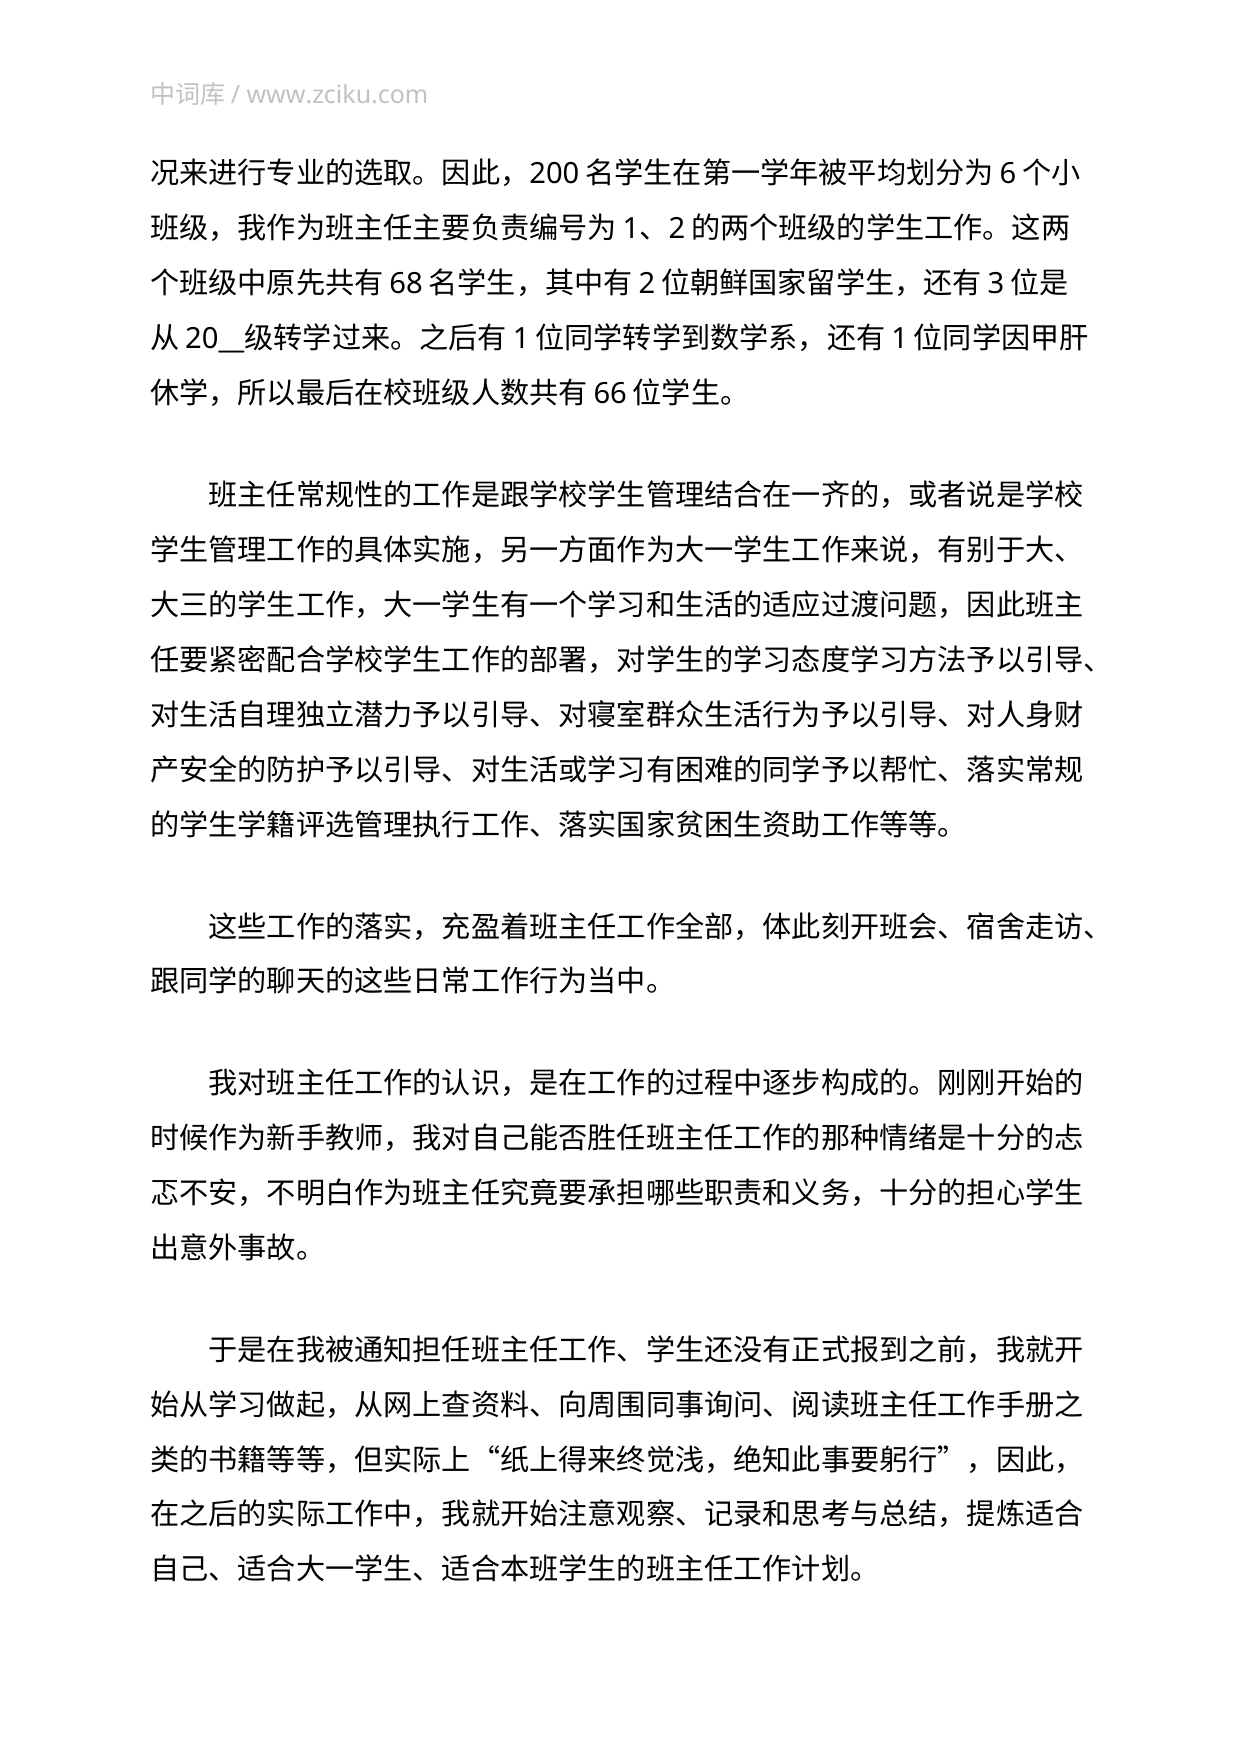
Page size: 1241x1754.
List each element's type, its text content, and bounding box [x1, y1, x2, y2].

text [150, 150, 1090, 412]
text 这些工作的落实，充盈着班主任工作全部，体此刻开班会、宿舍走访、跟同学的聊天的这些日常工作行为当中。 [150, 903, 1090, 1000]
text 于是在我被通知担任班主任工作、学生还没有正式报到之前，我就开始从学习做起，从网上查资料、向周围同事询问、阅读班主任工作手册之类的书籍等等，但实际上“纸上得来终觉浅，绝知此事要躬行”，因此，在之后的实际工作中，我就开始注意观察、记录和思考与总结，提炼适合自己、适合大一学生、适合本班学生的班主任工作计划。 [150, 1326, 1090, 1588]
text 我对班主任工作的认识，是在工作的过程中逐步构成的。刚刚开始的时候作为新手教师，我对自己能否胜任班主任工作的那种情绪是十分的忐忑不安，不明白作为班主任究竟要承担哪些职责和义务，十分的担心学生出意外事故。 [150, 1060, 1090, 1267]
text 班主任常规性的工作是跟学校学生管理结合在一齐的，或者说是学校学生管理工作的具体实施，另一方面作为大一学生工作来说，有别于大、大三的学生工作，大一学生有一个学习和生活的适应过渡问题，因此班主任要紧密配合学校学生工作的部署，对学生的学习态度学习方法予以引导、对生活自理独立潜力予以引导、对寝室群众生活行为予以引导、对人身财产安全的防护予以引导、对生活或学习有困难的同学予以帮忙、落实常规的学生学籍评选管理执行工作、落实国家贫困生资助工作等等。 [150, 472, 1090, 844]
